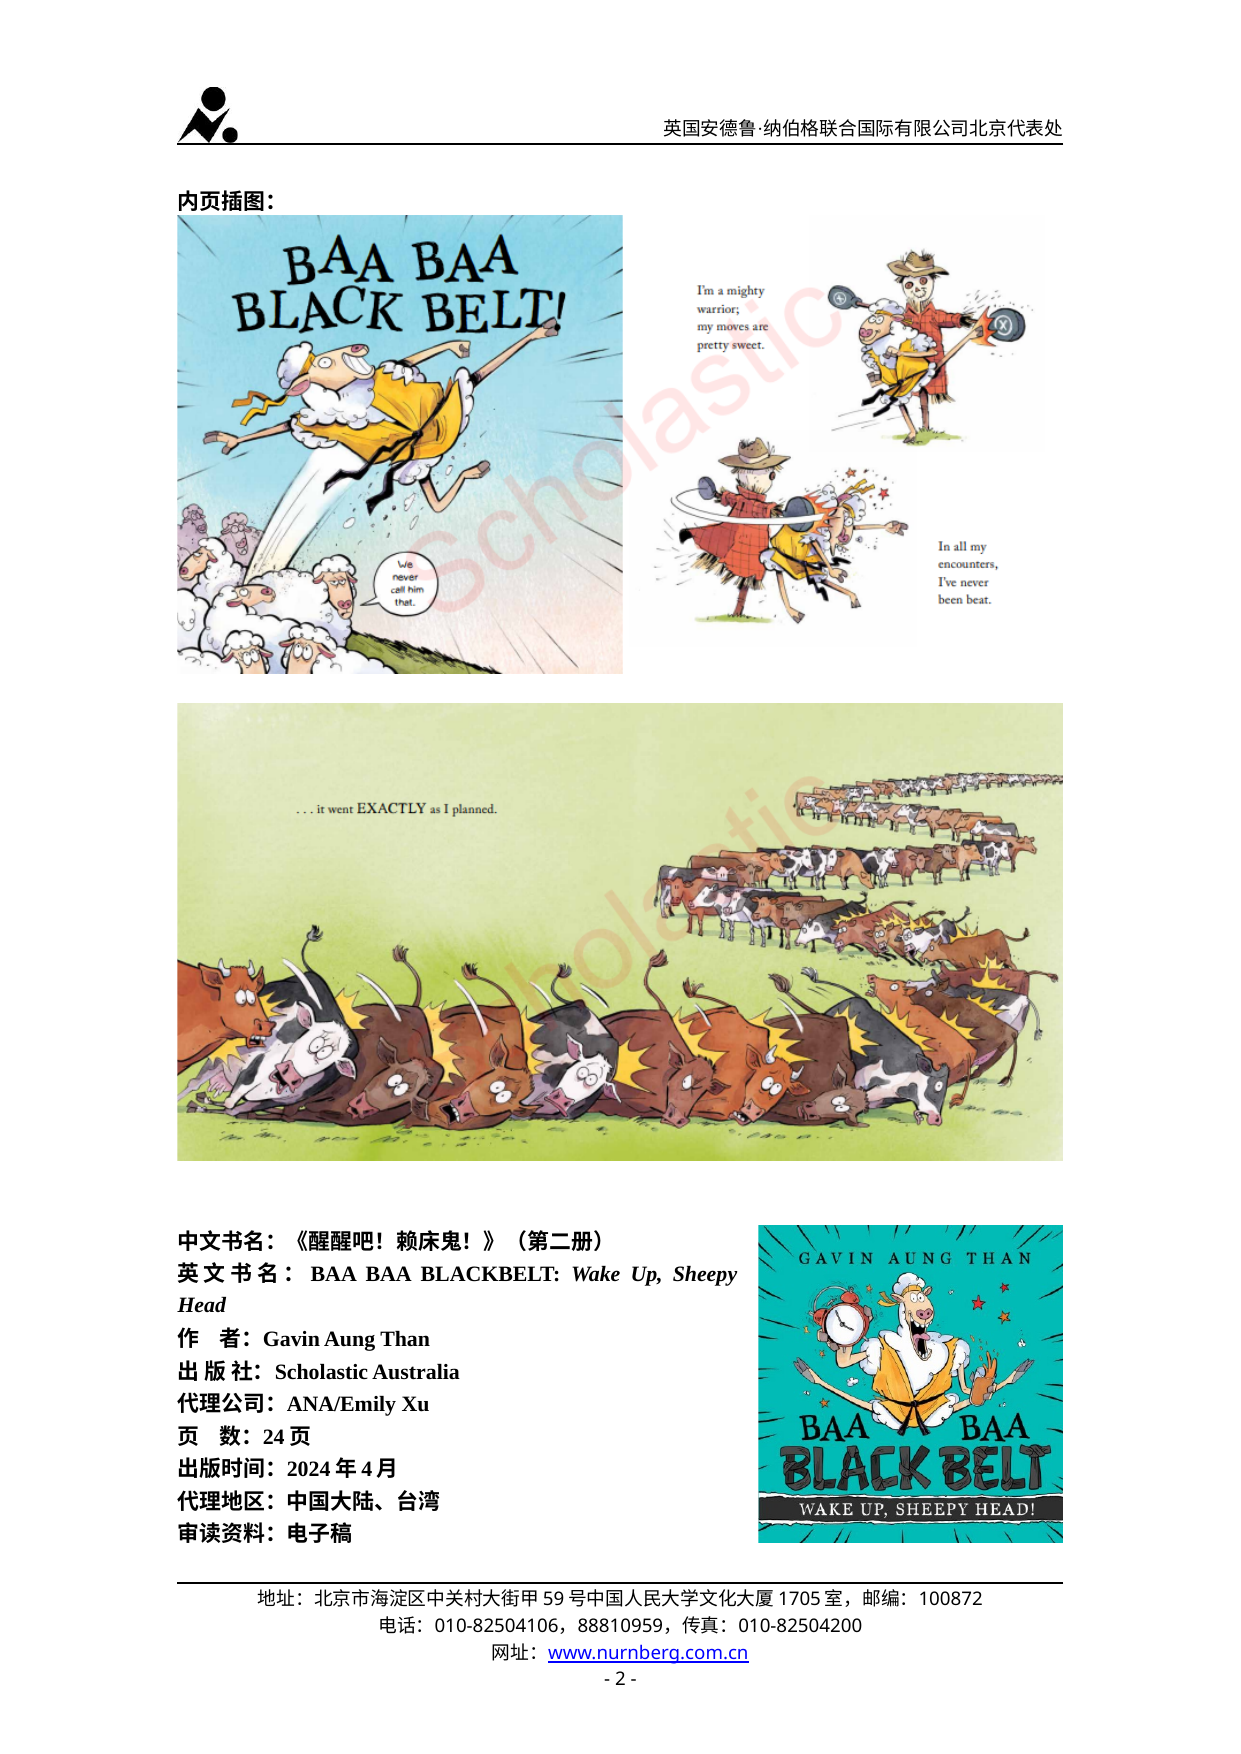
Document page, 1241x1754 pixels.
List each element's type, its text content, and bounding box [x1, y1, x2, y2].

text 内页插图： [177, 183, 1063, 215]
text 审读资料：电子稿 [177, 1516, 1063, 1548]
text 英文书名：Baa Baa Blackbelt: Wake Up, Sheepy Head [177, 1256, 758, 1321]
text 代理公司：ANA/Emily Xu [177, 1386, 758, 1418]
text 中文书名：《醒醒吧！赖床鬼！》（第二册） [177, 1223, 1063, 1256]
text 页 数：24页 [177, 1418, 758, 1451]
text 作 者：Gavin Aung Than [177, 1321, 758, 1353]
picture [177, 703, 1063, 1161]
picture [758, 1225, 1063, 1543]
text 出版时间：2024年4月 [177, 1451, 758, 1483]
picture [177, 87, 238, 143]
picture [177, 215, 1063, 674]
text 代理地区：中国大陆、台湾 [177, 1483, 758, 1516]
text 出 版 社：Scholastic Australia [177, 1353, 758, 1386]
